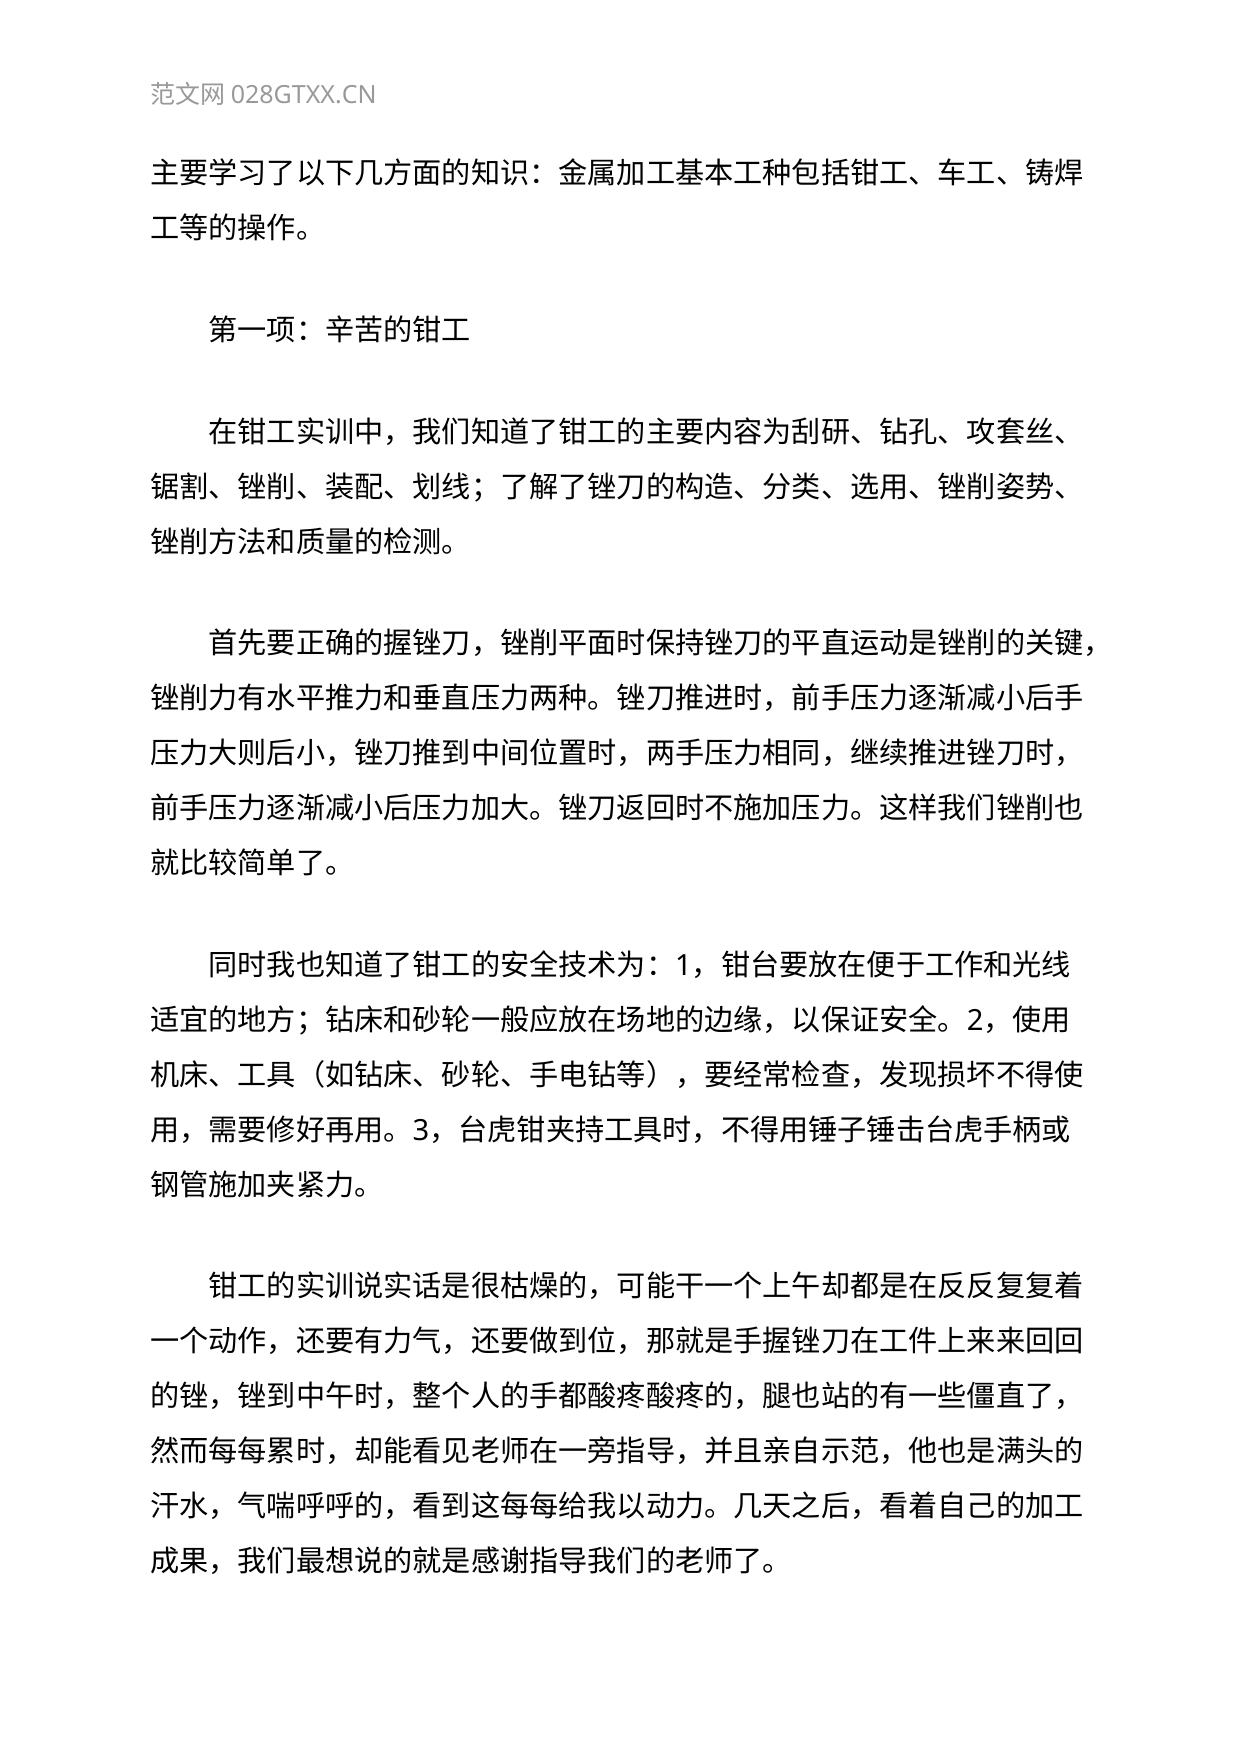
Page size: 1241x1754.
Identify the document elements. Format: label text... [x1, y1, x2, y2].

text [150, 150, 1090, 247]
text 钳工的实训说实话是很枯燥的，可能干一个上午却都是在反反复复着一个动作，还要有力气，还要做到位，那就是手握锉刀在工件上来来回回的锉，锉到中午时，整个人的手都酸疼酸疼的，腿也站的有一些僵直了，然而每每累时，却能看见老师在一旁指导，并且亲自示范，他也是满头的汗水，气喘呼呼的，看到这每每给我以动力。几天之后，看着自己的加工成果，我们最想说的就是感谢指导我们的老师了。 [150, 1263, 1090, 1580]
text 首先要正确的握锉刀，锉削平面时保持锉刀的平直运动是锉削的关键，锉削力有水平推力和垂直压力两种。锉刀推进时，前手压力逐渐减小后手压力大则后小，锉刀推到中间位置时，两手压力相同，继续推进锉刀时，前手压力逐渐减小后压力加大。锉刀返回时不施加压力。这样我们锉削也就比较简单了。 [150, 620, 1090, 882]
text 第一项：辛苦的钳工 [150, 307, 1090, 349]
text 在钳工实训中，我们知道了钳工的主要内容为刮研、钻孔、攻套丝、锯割、锉削、装配、划线；了解了锉刀的构造、分类、选用、锉削姿势、锉削方法和质量的检测。 [150, 408, 1090, 561]
text 同时我也知道了钳工的安全技术为：1，钳台要放在便于工作和光线适宜的地方；钻床和砂轮一般应放在场地的边缘，以保证安全。2，使用机床、工具（如钻床、砂轮、手电钻等），要经常检查，发现损坏不得使用，需要修好再用。3，台虎钳夹持工具时，不得用锤子锤击台虎手柄或钢管施加夹紧力。 [150, 941, 1090, 1203]
